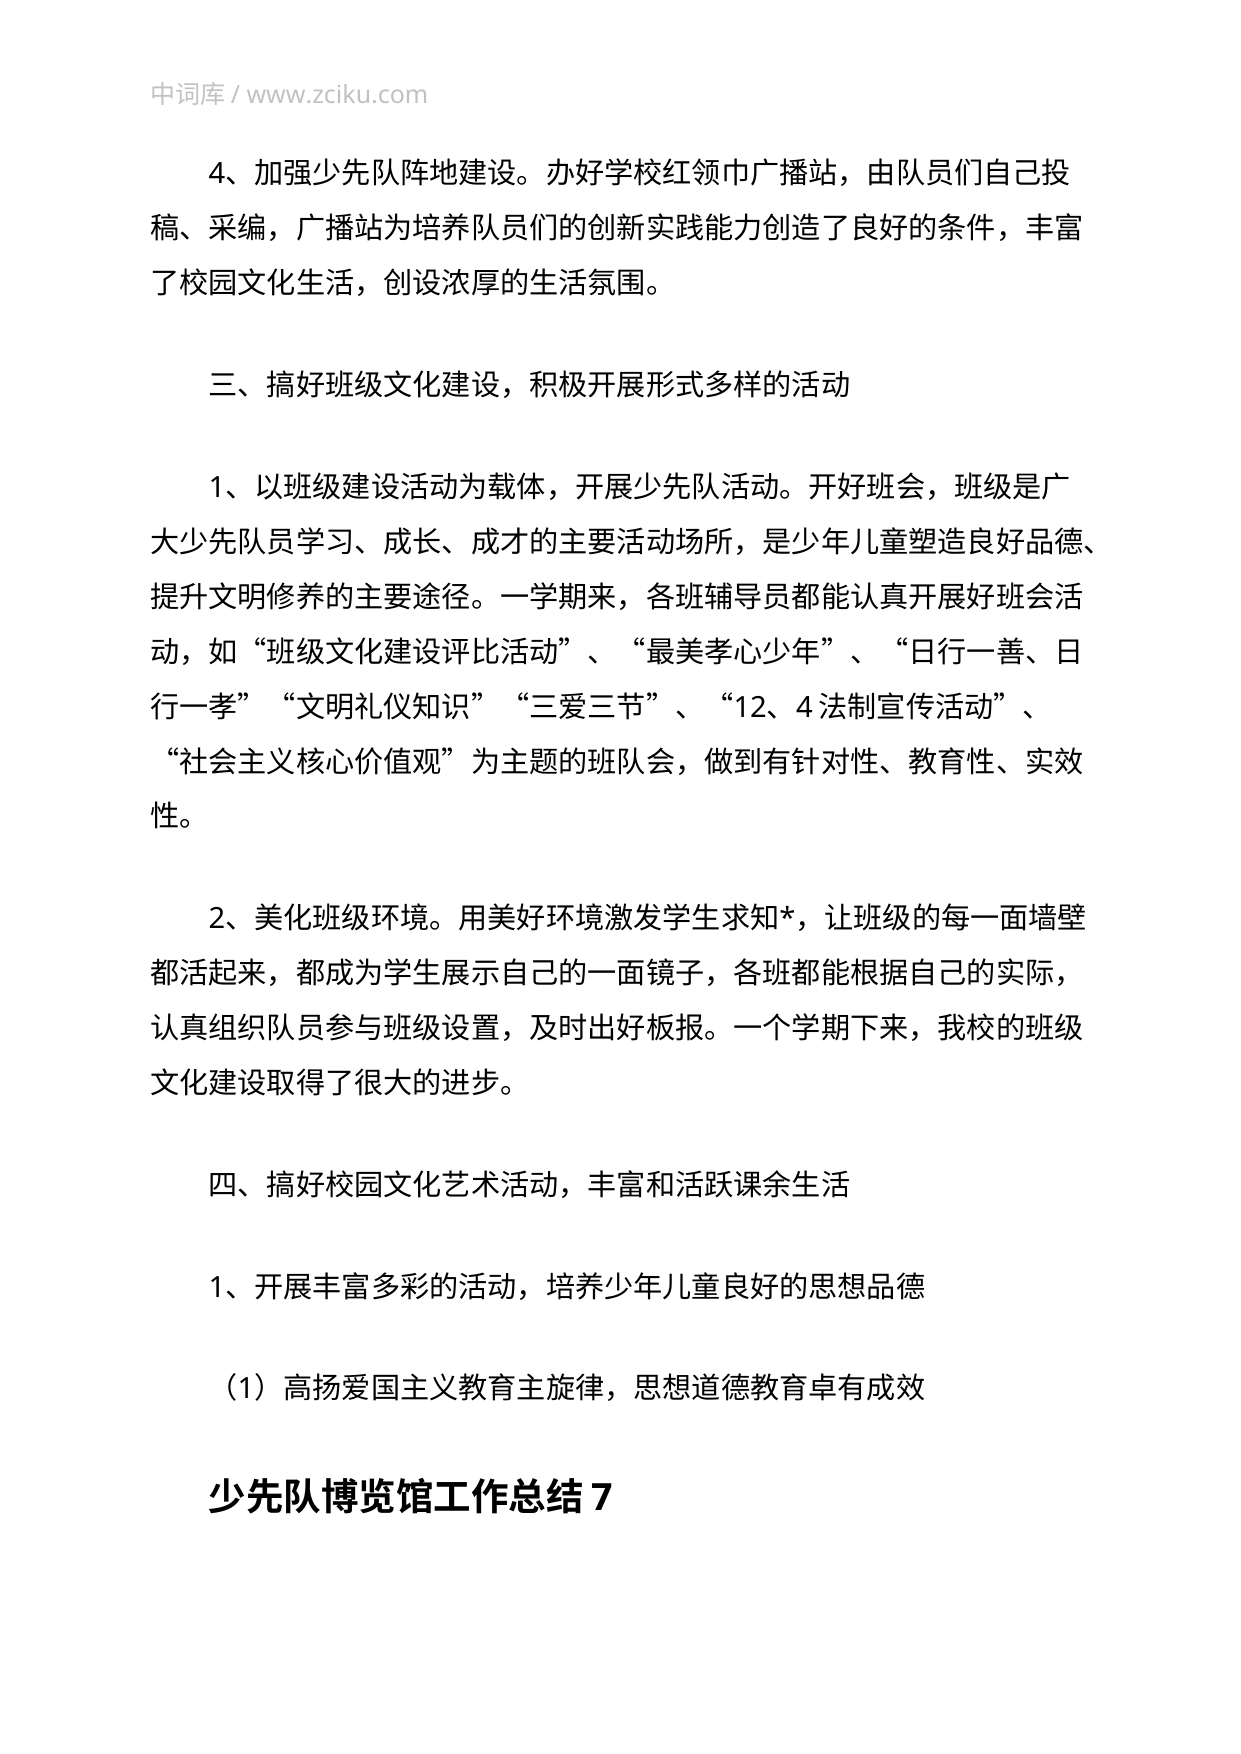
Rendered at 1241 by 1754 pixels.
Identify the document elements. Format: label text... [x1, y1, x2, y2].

text 4、加强少先队阵地建设。办好学校红领巾广播站，由队员们自己投稿、采编，广播站为培养队员们的创新实践能力创造了良好的条件，丰富了校园文化生活，创设浓厚的生活氛围。 [150, 150, 1090, 302]
text （1）高扬爱国主义教育主旋律，思想道德教育卓有成效 [150, 1365, 1090, 1407]
text 少先队博览馆工作总结7 [150, 1467, 1090, 1522]
text 1、以班级建设活动为载体，开展少先队活动。开好班会，班级是广大少先队员学习、成长、成才的主要活动场所，是少年儿童塑造良好品德、提升文明修养的主要途径。一学期来，各班辅导员都能认真开展好班会活动，如“班级文化建设评比活动”、“最美孝心少年”、“日行一善、日行一孝”“文明礼仪知识”“三爱三节”、“12、4法制宣传活动”、“社会主义核心价值观”为主题的班队会，做到有针对性、教育性、实效性。 [150, 463, 1090, 835]
text 三、搞好班级文化建设，积极开展形式多样的活动 [150, 362, 1090, 404]
text 1、开展丰富多彩的活动，培养少年儿童良好的思想品德 [150, 1263, 1090, 1306]
text 2、美化班级环境。用美好环境激发学生求知*，让班级的每一面墙壁都活起来，都成为学生展示自己的一面镜子，各班都能根据自己的实际，认真组织队员参与班级设置，及时出好板报。一个学期下来，我校的班级文化建设取得了很大的进步。 [150, 895, 1090, 1102]
text 四、搞好校园文化艺术活动，丰富和活跃课余生活 [150, 1161, 1090, 1204]
